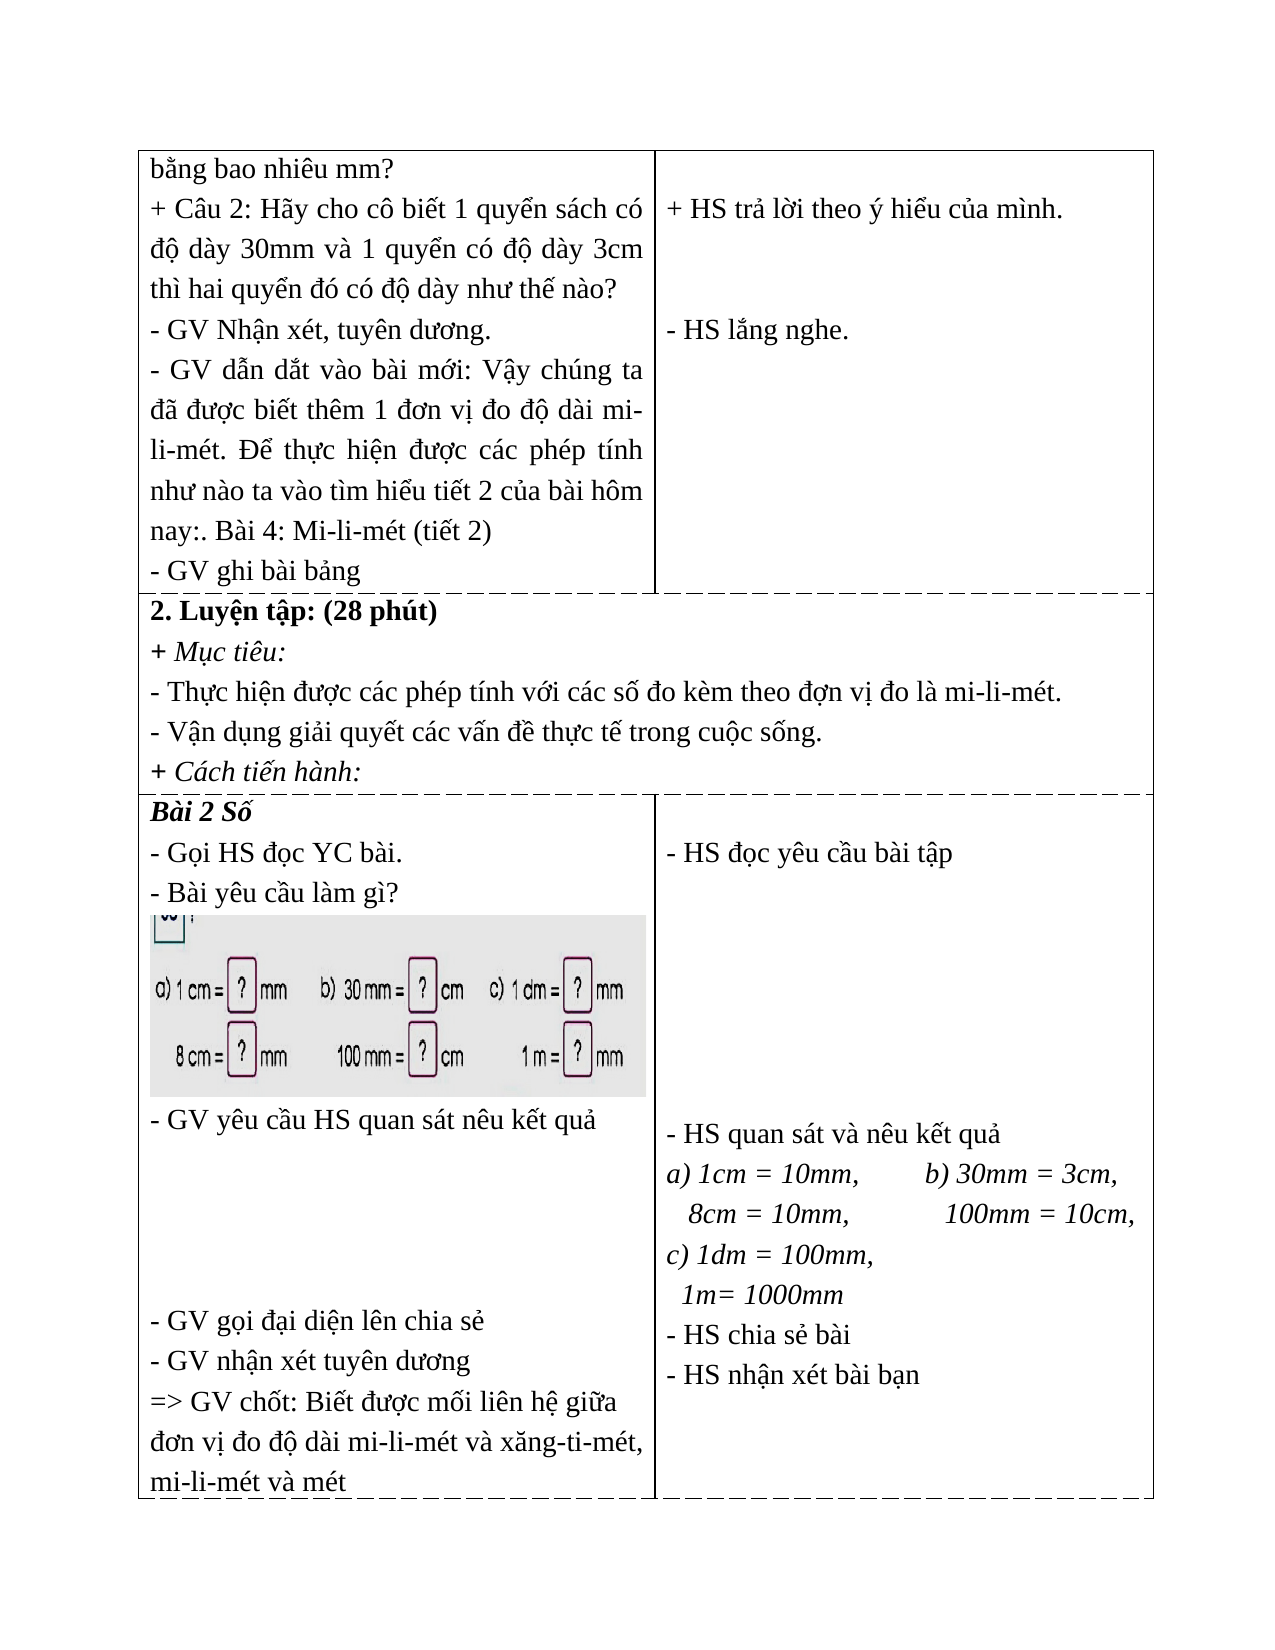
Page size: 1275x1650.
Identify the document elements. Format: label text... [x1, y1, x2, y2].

picture [150, 915, 647, 1097]
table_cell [656, 794, 1153, 1498]
table_cell 2. Luyện tập: (28 phút) + Mục tiêu: - Thực hiện được các phép tính với các số đo kèm theo đợn vị đo là mi-li-mét. - Vận dụng giải quyết các vấn đề thực tế trong cuộc sống. + Cách tiến hành: [139, 593, 1153, 793]
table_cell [139, 151, 654, 592]
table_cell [139, 794, 654, 1498]
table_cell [656, 151, 1153, 592]
